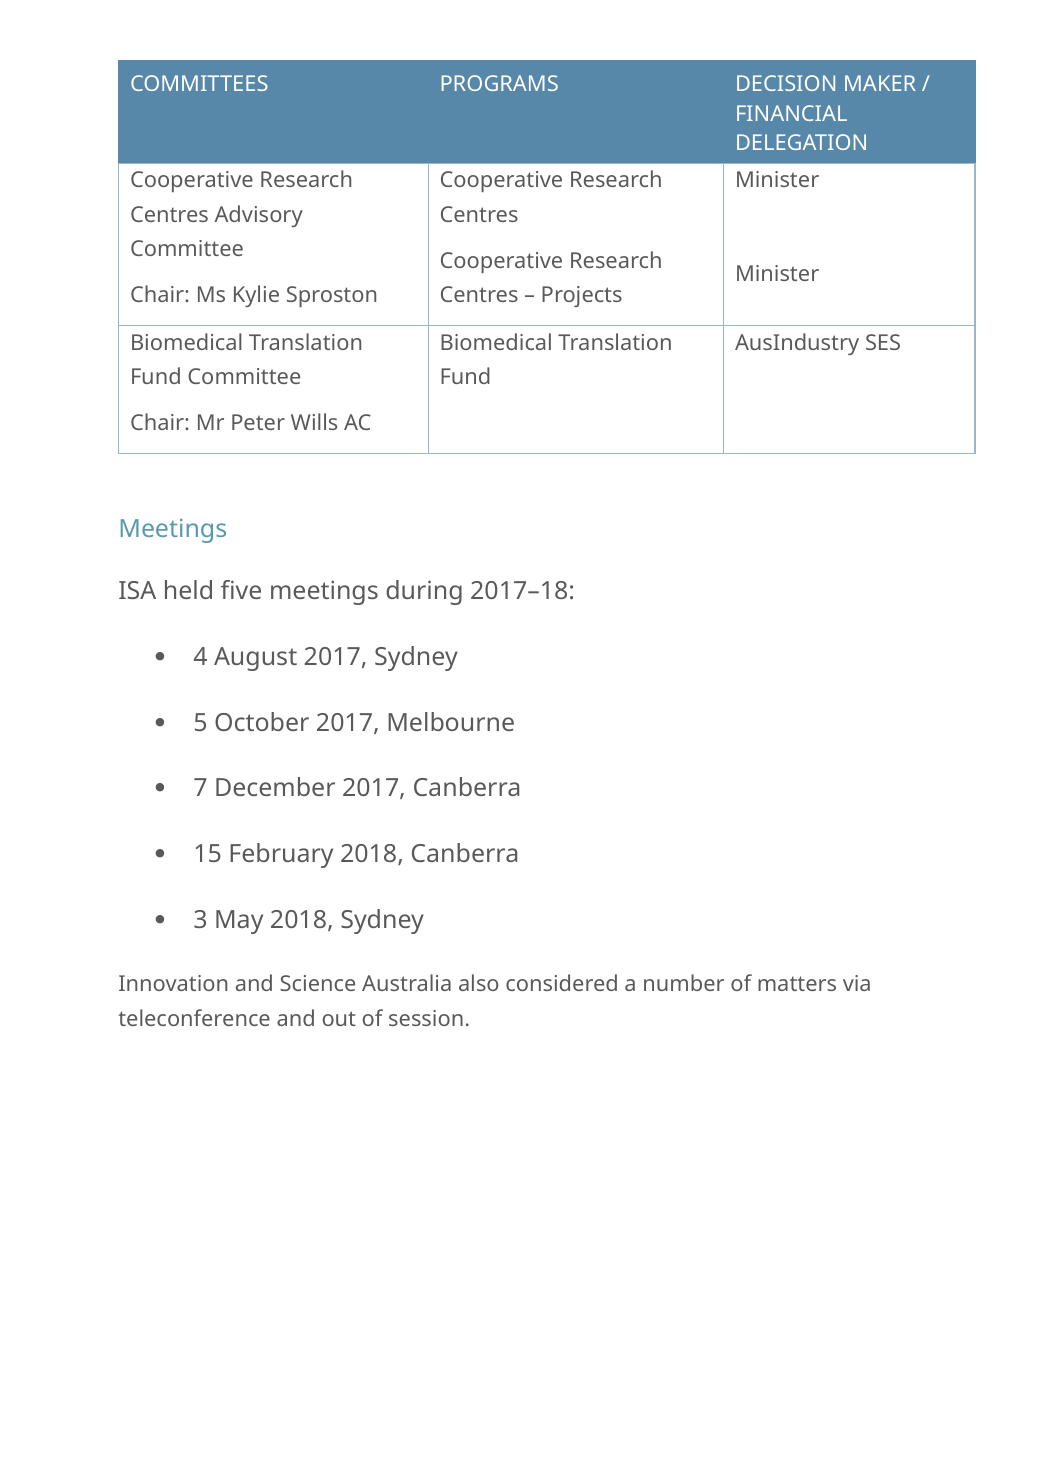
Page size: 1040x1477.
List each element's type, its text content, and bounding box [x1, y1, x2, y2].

text Innovation and Science Australia also considered a number of matters via teleconference and out of session. [118, 968, 922, 1033]
list 4 August 2017, Sydney [156, 638, 922, 672]
table_cell Biomedical Translation Fund [429, 326, 723, 453]
text ISA held five meetings during 2017–18: [118, 573, 922, 607]
table_cell Minister Minister [724, 164, 974, 325]
table_cell Biomedical Translation Fund Committee Chair: Mr Peter Wills AC [119, 326, 428, 453]
list 3 May 2018, Sydney [156, 902, 922, 936]
table_header COMMITTEES [119, 61, 428, 163]
table_header PROGRAMS [429, 61, 723, 163]
table_header DECISION MAKER / FINANCIAL DELEGATION [724, 61, 974, 163]
subtitle Meetings [118, 511, 922, 545]
table_cell AusIndustry SES [724, 326, 974, 453]
list 7 December 2017, Canberra [156, 770, 922, 804]
table_cell Cooperative Research Centres Advisory Committee Chair: Ms Kylie Sproston [119, 164, 428, 325]
list 15 February 2018, Canberra [156, 836, 922, 870]
table_cell Cooperative Research Centres Cooperative Research Centres – Projects [429, 164, 723, 325]
list 5 October 2017, Melbourne [156, 704, 922, 738]
